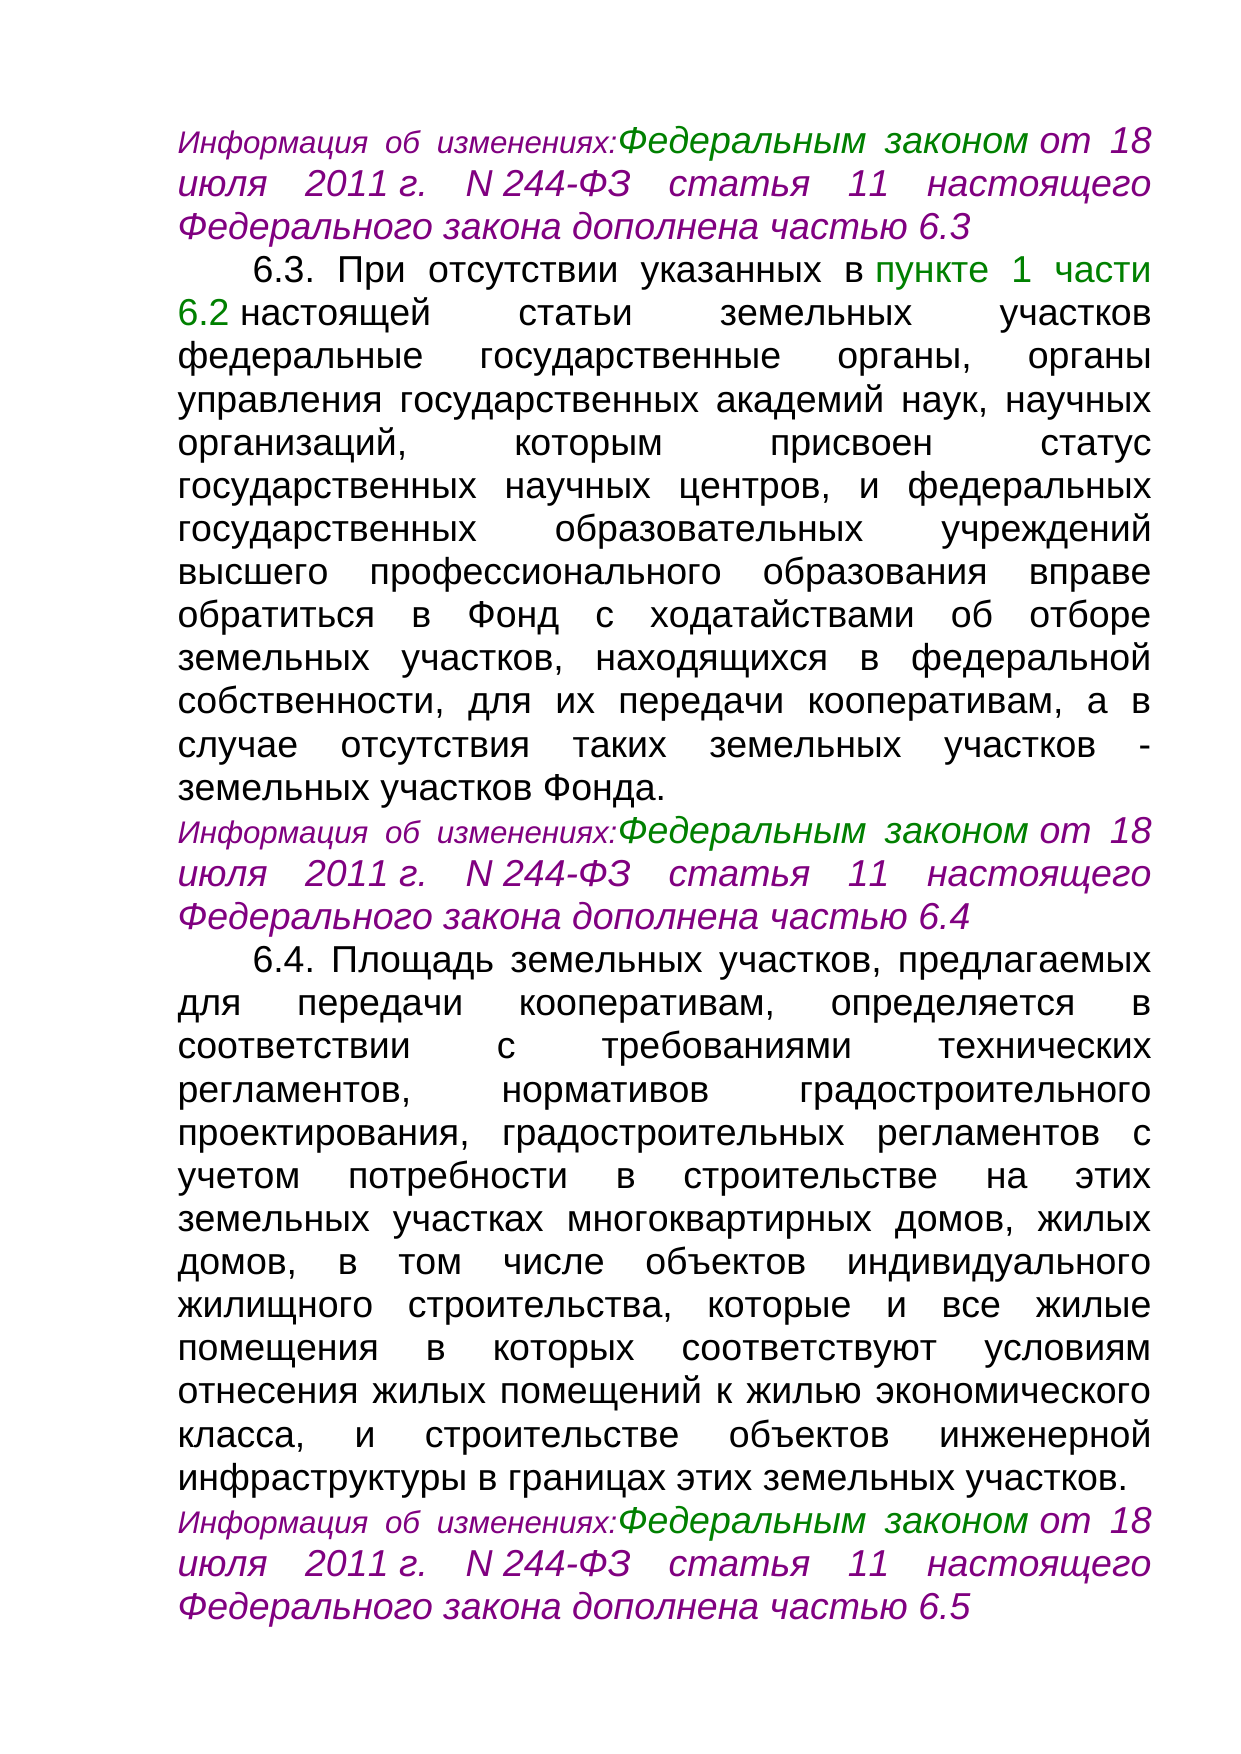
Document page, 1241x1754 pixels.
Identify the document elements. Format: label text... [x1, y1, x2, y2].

text Информация об изменениях:Федеральным законом от 18 июля 2011 г. N 244-ФЗ статья 11 настоящего Федерального закона дополнена частью 6.4 [177, 808, 1152, 937]
text Информация об изменениях:Федеральным законом от 18 июля 2011 г. N 244-ФЗ статья 11 настоящего Федерального закона дополнена частью 6.5 [177, 1498, 1152, 1627]
text Информация об изменениях:Федеральным законом от 18 июля 2011 г. N 244-ФЗ статья 11 настоящего Федерального закона дополнена частью 6.3 [177, 118, 1152, 247]
text 6.4. Площадь земельных участков, предлагаемых для передачи кооперативам, определяется в соответствии с требованиями технических регламентов, нормативов градостроительного проектирования, градостроительных регламентов с учетом потребности в строительстве на этих земельных участках многоквартирных домов, жилых домов, в том числе объектов индивидуального жилищного строительства, которые и все жилые помещения в которых соответствуют условиям отнесения жилых помещений к жилью экономического класса, и строительстве объектов инженерной инфраструктуры в границах этих земельных участков. [177, 937, 1152, 1498]
text 6.3. При отсутствии указанных в пункте 1 части 6.2 настоящей статьи земельных участков федеральные государственные органы, органы управления государственных академий наук, научных организаций, которым присвоен статус государственных научных центров, и федеральных государственных образовательных учреждений высшего профессионального образования вправе обратиться в Фонд с ходатайствами об отборе земельных участков, находящихся в федеральной собственности, для их передачи кооперативам, а в случае отсутствия таких земельных участков - земельных участков Фонда. [177, 247, 1152, 808]
